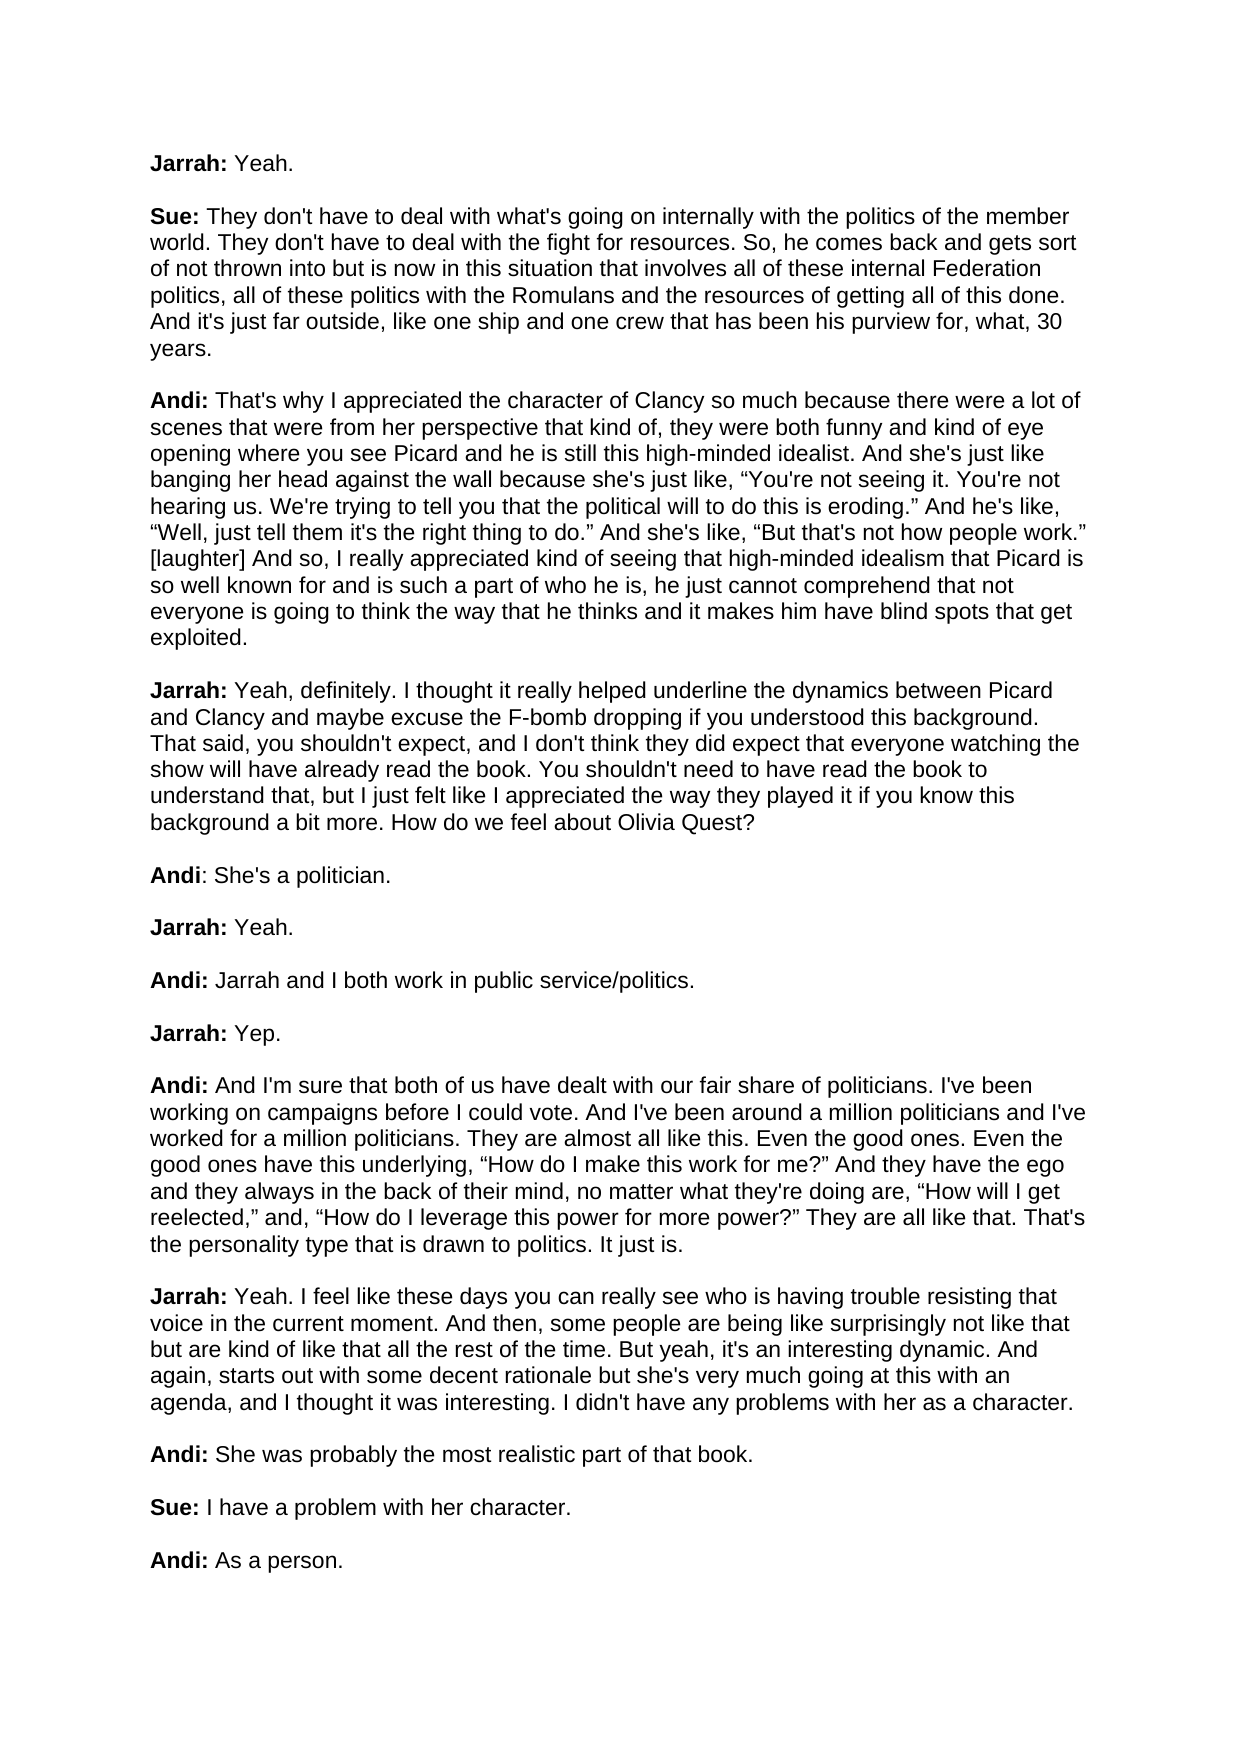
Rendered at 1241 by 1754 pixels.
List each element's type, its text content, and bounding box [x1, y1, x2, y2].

text Andi: That's why I appreciated the character of Clancy so much because there were a lot of scenes that were from her perspective that kind of, they were both funny and kind of eye opening where you see Picard and he is still this high-minded idealist. And she's just like banging her head against the wall because she's just like, “You're not seeing it. You're not hearing us. We're trying to tell you that the political will to do this is eroding.” And he's like, “Well, just tell them it's the right thing to do.” And she's like, “But that's not how people work.” [laughter] And so, I really appreciated kind of seeing that high-minded idealism that Picard is so well known for and is such a part of who he is, he just cannot comprehend that not everyone is going to think the way that he thinks and it makes him have blind spots that get exploited. [150, 387, 1090, 651]
text Jarrah: Yeah. I feel like these days you can really see who is having trouble resisting that voice in the current moment. And then, some people are being like surprisingly not like that but are kind of like that all the rest of the time. But yeah, it's an interesting dynamic. And again, starts out with some decent rationale but she's very much going at this with an agenda, and I thought it was interesting. I didn't have any problems with her as a character. [150, 1283, 1090, 1415]
text Sue: They don't have to deal with what's going on internally with the politics of the member world. They don't have to deal with the fight for resources. So, he comes back and gets sort of not thrown into but is now in this situation that involves all of these internal Federation politics, all of these politics with the Romulans and the resources of getting all of this done. And it's just far outside, like one ship and one crew that has been his purview for, what, 30 years. [150, 203, 1090, 361]
text Jarrah: Yeah. [150, 914, 1090, 941]
text Andi: She was probably the most realistic part of that book. [150, 1441, 1090, 1468]
text Andi: She's a politician. [150, 862, 1090, 888]
text Jarrah: Yeah, definitely. I thought it really helped underline the dynamics between Picard and Clancy and maybe excuse the F-bomb dropping if you understood this background. That said, you shouldn't expect, and I don't think they did expect that everyone watching the show will have already read the book. You shouldn't need to have read the book to understand that, but I just felt like I appreciated the way they played it if you know this background a bit more. How do we feel about Olivia Quest? [150, 677, 1090, 835]
text Andi: As a person. [150, 1547, 1090, 1573]
text Jarrah: Yeah. [150, 150, 1090, 176]
text Jarrah: Yep. [150, 1020, 1090, 1046]
text Sue: I have a problem with her character. [150, 1494, 1090, 1520]
text Andi: And I'm sure that both of us have dealt with our fair share of politicians. I've been working on campaigns before I could vote. And I've been around a million politicians and I've worked for a million politicians. They are almost all like this. Even the good ones. Even the good ones have this underlying, “How do I make this work for me?” And they have the ego and they always in the back of their mind, no matter what they're doing are, “How will I get reelected,” and, “How do I leverage this power for more power?” They are all like that. That's the personality type that is drawn to politics. It just is. [150, 1072, 1090, 1257]
text Andi: Jarrah and I both work in public service/politics. [150, 967, 1090, 993]
